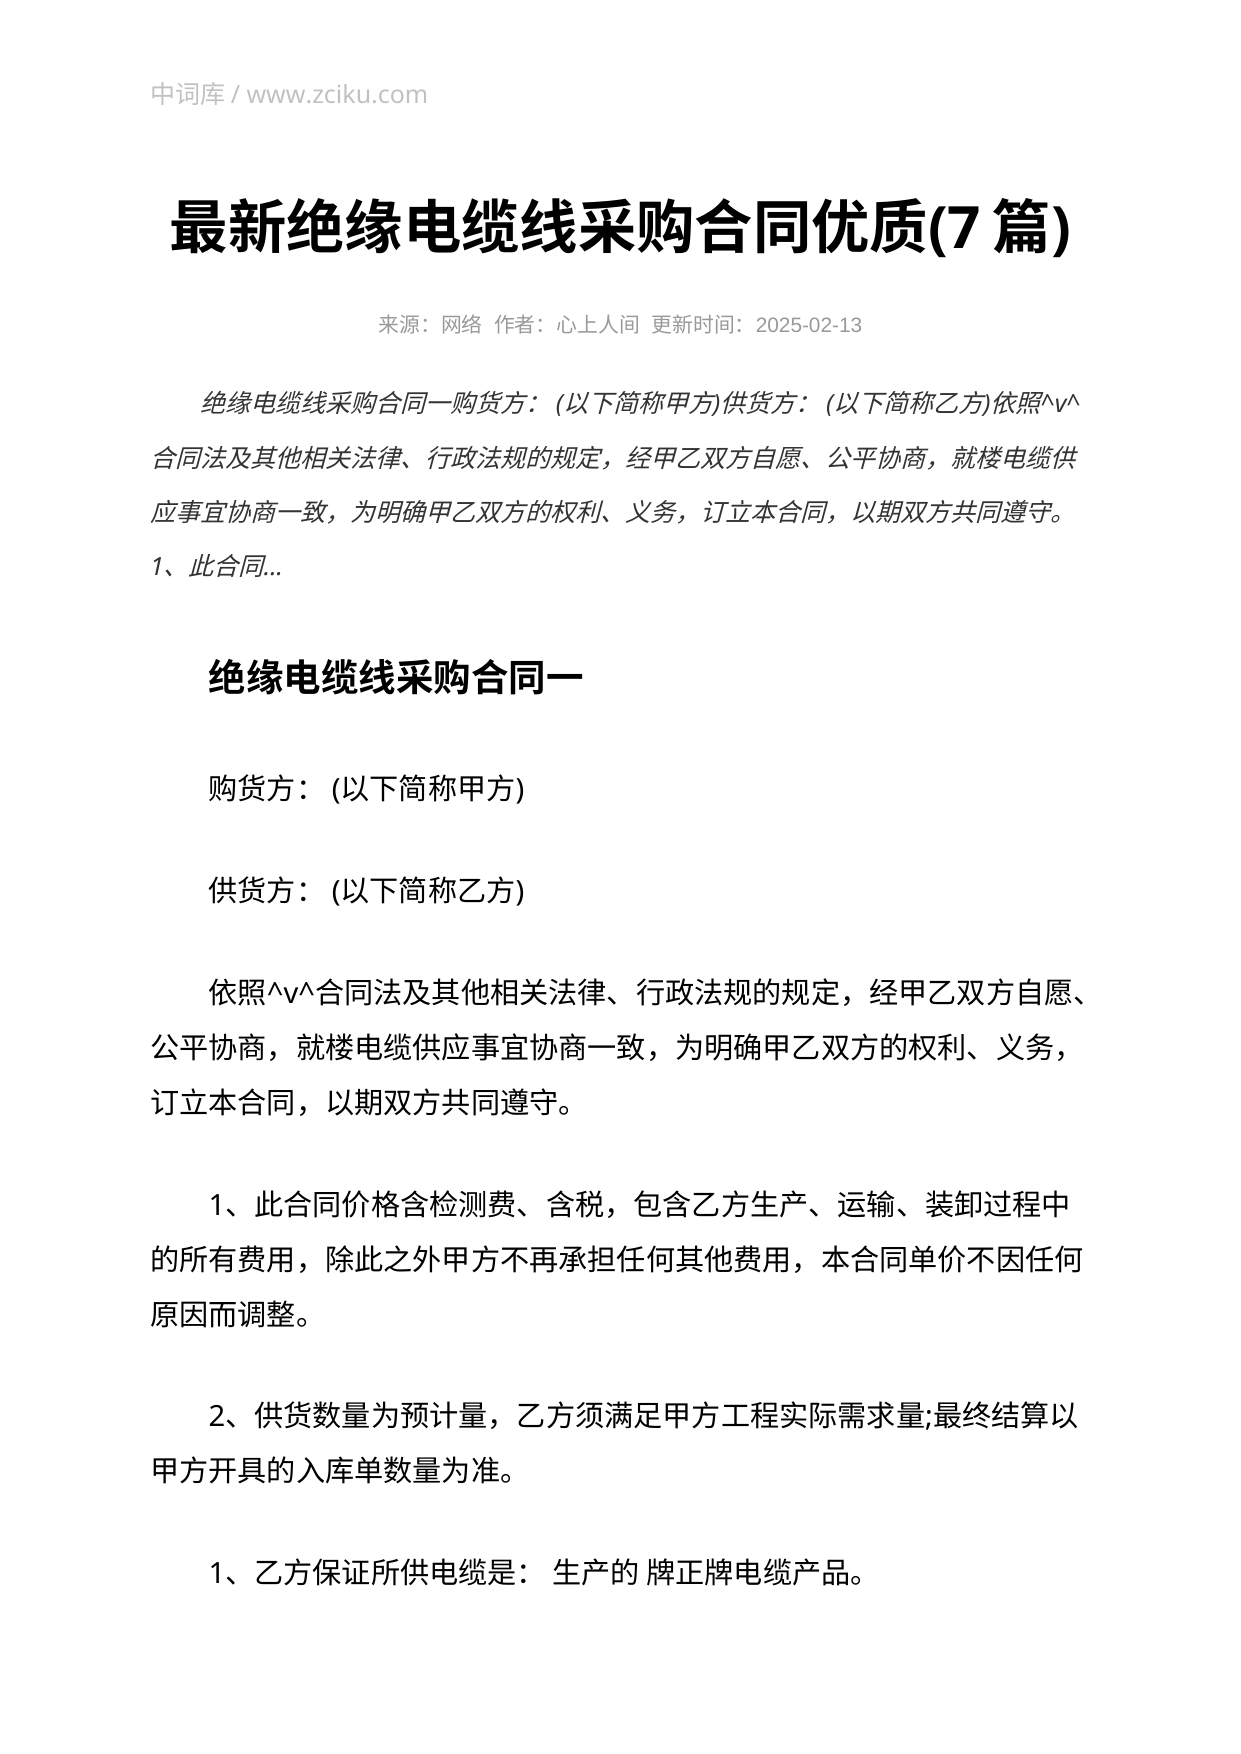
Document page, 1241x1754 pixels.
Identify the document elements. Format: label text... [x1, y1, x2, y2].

text 绝缘电缆线采购合同一 [150, 648, 1090, 702]
text 绝缘电缆线采购合同一购货方： (以下简称甲方)供货方： (以下简称乙方)依照^v^合同法及其他相关法律、行政法规的规定，经甲乙双方自愿、公平协商，就楼电缆供应事宜协商一致，为明确甲乙双方的权利、义务，订立本合同，以期双方共同遵守。1、此合同... [150, 384, 1090, 583]
text 购货方： (以下简称甲方) [150, 766, 1090, 808]
text 来源：网络 作者：心上人间 更新时间：2025-02-13 [150, 313, 1090, 337]
text 2、供货数量为预计量，乙方须满足甲方工程实际需求量;最终结算以甲方开具的入库单数量为准。 [150, 1393, 1090, 1490]
text 1、乙方保证所供电缆是： 生产的 牌正牌电缆产品。 [150, 1549, 1090, 1592]
text 依照^v^合同法及其他相关法律、行政法规的规定，经甲乙双方自愿、公平协商，就楼电缆供应事宜协商一致，为明确甲乙双方的权利、义务，订立本合同，以期双方共同遵守。 [150, 969, 1090, 1122]
text 1、此合同价格含检测费、含税，包含乙方生产、运输、装卸过程中的所有费用，除此之外甲方不再承担任何其他费用，本合同单价不因任何原因而调整。 [150, 1181, 1090, 1333]
text 供货方： (以下简称乙方) [150, 867, 1090, 910]
subtitle 最新绝缘电缆线采购合同优质(7篇) [150, 181, 1090, 266]
